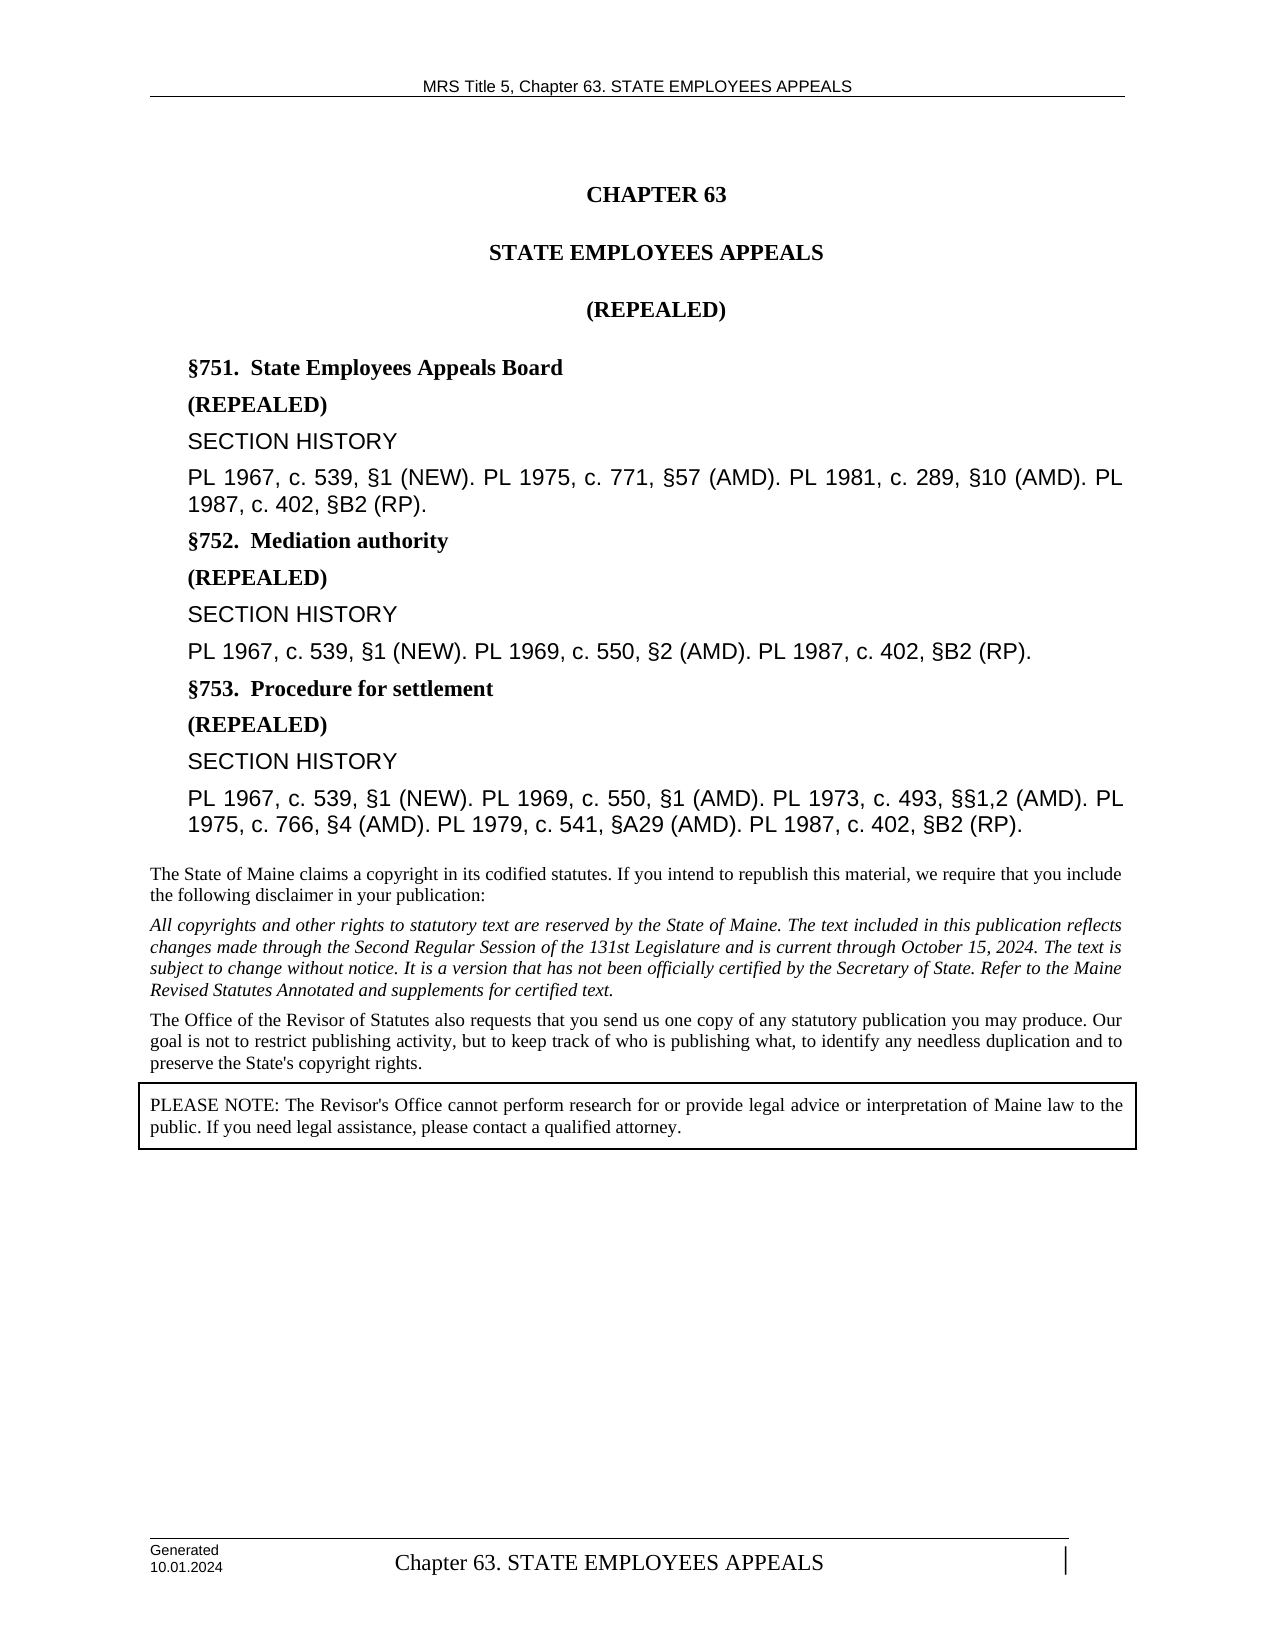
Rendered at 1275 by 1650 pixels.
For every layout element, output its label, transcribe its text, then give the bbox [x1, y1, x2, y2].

text SECTION HISTORY [187, 601, 1125, 627]
text The Office of the Revisor of Statutes also requests that you send us one copy of any statutory publication you may produce. Our goal is not to restrict publishing activity, but to keep track of who is publishing what, to identify any needless duplication and to preserve the State's copyright rights. [150, 1009, 1125, 1073]
text §752. Mediation authority [187, 527, 1125, 554]
text CHAPTER 63 [187, 181, 1125, 208]
text SECTION HISTORY [187, 428, 1125, 454]
text PL 1967, c. 539, §1 (NEW). PL 1969, c. 550, §1 (AMD). PL 1973, c. 493, §§1,2 (AMD). PL 1975, c. 766, §4 (AMD). PL 1979, c. 541, §A29 (AMD). PL 1987, c. 402, §B2 (RP). [187, 785, 1125, 838]
text (REPEALED) [187, 391, 1125, 417]
text PL 1967, c. 539, §1 (NEW). PL 1969, c. 550, §2 (AMD). PL 1987, c. 402, §B2 (RP). [187, 638, 1125, 664]
text (REPEALED) [187, 564, 1125, 591]
text SECTION HISTORY [187, 748, 1125, 774]
text §753. Procedure for settlement [187, 674, 1125, 701]
text (REPEALED) [187, 711, 1125, 738]
text (REPEALED) [187, 296, 1125, 323]
text STATE EMPLOYEES APPEALS [187, 239, 1125, 265]
text PLEASE NOTE: The Revisor's Office cannot perform research for or provide legal advice or interpretation of Maine law to the public. If you need legal assistance, please contact a qualified attorney. [140, 1084, 1135, 1148]
text PL 1967, c. 539, §1 (NEW). PL 1975, c. 771, §57 (AMD). PL 1981, c. 289, §10 (AMD). PL 1987, c. 402, §B2 (RP). [187, 464, 1125, 517]
text The State of Maine claims a copyright in its codified statutes. If you intend to republish this material, we require that you include the following disclaimer in your publication: [150, 863, 1125, 906]
text §751. State Employees Appeals Board [187, 354, 1125, 380]
text All copyrights and other rights to statutory text are reserved by the State of Maine. The text included in this publication reflects changes made through the Second Regular Session of the 131st Legislature and is current through October 15, 2024 . The text is subject to change without notice. It is a version that has not been officially certified by the Secretary of State. Refer to the Maine Revised Statutes Annotated and supplements for certified text. [150, 914, 1125, 1000]
